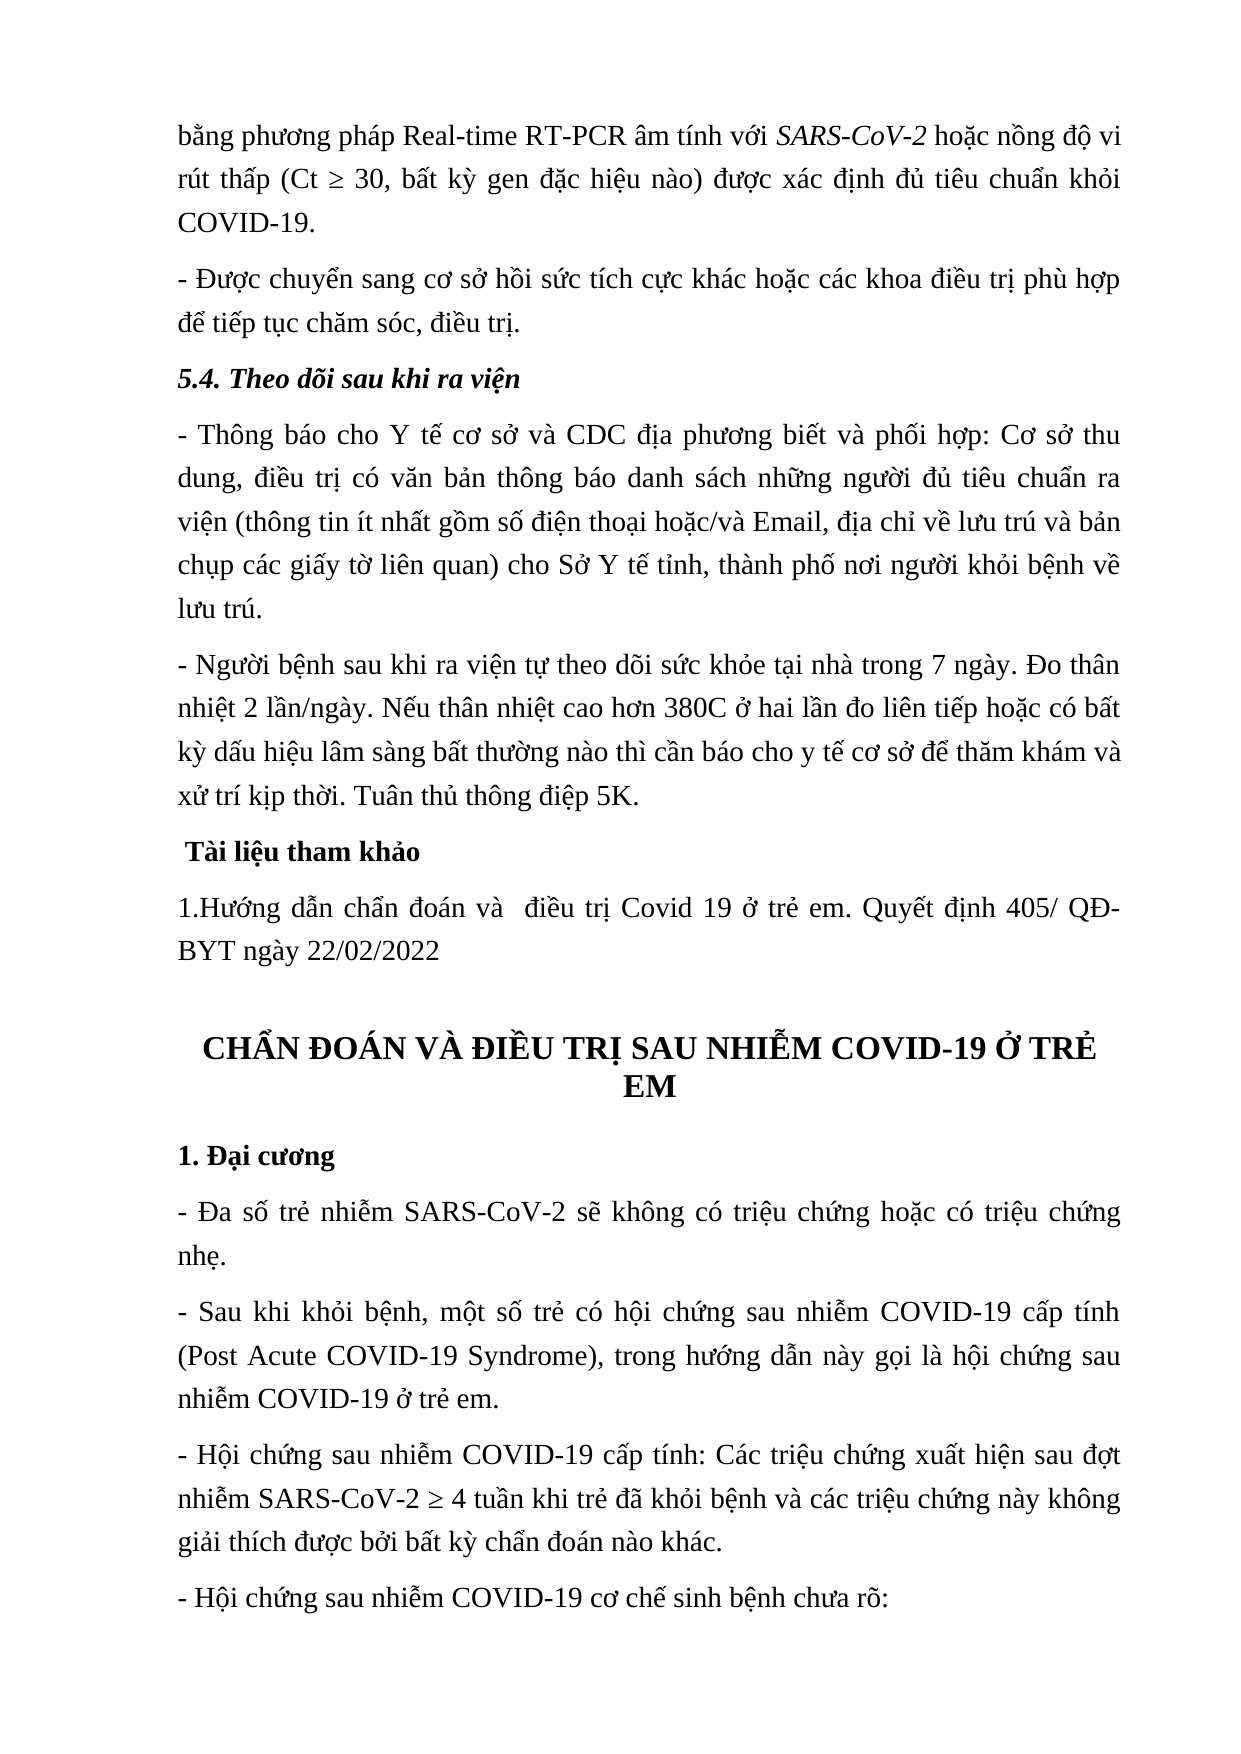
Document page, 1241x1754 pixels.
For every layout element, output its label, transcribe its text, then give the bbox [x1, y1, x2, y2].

text 1.Hướng dẫn chẩn đoán và điều trị Covid 19 ở trẻ em. Quyết định 405/ QĐ- BYT ngày 22/02/2022 [177, 890, 1122, 967]
text - Đa số trẻ nhiễm SARS-CoV-2 sẽ không có triệu chứng hoặc có triệu chứng nhẹ. [177, 1194, 1122, 1272]
text CHẨN ĐOÁN VÀ ĐIỀU TRỊ SAU NHIỄM COVID-19 Ở TRẺ EM [177, 1028, 1122, 1105]
text 5.4. Theo dõi sau khi ra viện [177, 361, 1122, 394]
text - Người bệnh sau khi ra viện tự theo dõi sức khỏe tại nhà trong 7 ngày. Đo thân nhiệt 2 lần/ngày. Nếu thân nhiệt cao hơn 380C ở hai lần đo liên tiếp hoặc có bất kỳ dấu hiệu lâm sàng bất thường nào thì cần báo cho y tế cơ sở để thăm khám và xử trí kịp thời. Tuân thủ thông điệp 5K. [177, 647, 1122, 811]
text 1. Đại cương [177, 1138, 1122, 1172]
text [177, 118, 1122, 239]
text - Hội chứng sau nhiễm COVID-19 cơ chế sinh bệnh chưa rõ: [177, 1580, 1122, 1614]
text - Thông báo cho Y tế cơ sở và CDC địa phương biết và phối hợp: Cơ sở thu dung, điều trị có văn bản thông báo danh sách những người đủ tiêu chuẩn ra viện (thông tin ít nhất gồm số điện thoại hoặc/và Email, địa chỉ về lưu trú và bản chụp các giấy tờ liên quan) cho Sở Y tế tỉnh, thành phố nơi người khỏi bệnh về lưu trú. [177, 417, 1122, 624]
text - Sau khi khỏi bệnh, một số trẻ có hội chứng sau nhiễm COVID-19 cấp tính (Post Acute COVID-19 Syndrome), trong hướng dẫn này gọi là hội chứng sau nhiễm COVID-19 ở trẻ em. [177, 1294, 1122, 1415]
text - Được chuyển sang cơ sở hồi sức tích cực khác hoặc các khoa điều trị phù hợp để tiếp tục chăm sóc, điều trị. [177, 261, 1122, 338]
text Tài liệu tham khảo [177, 834, 1122, 867]
text - Hội chứng sau nhiễm COVID-19 cấp tính: Các triệu chứng xuất hiện sau đợt nhiễm SARS-CoV-2 ≥ 4 tuần khi trẻ đã khỏi bệnh và các triệu chứng này không giải thích được bởi bất kỳ chẩn đoán nào khác. [177, 1437, 1122, 1558]
